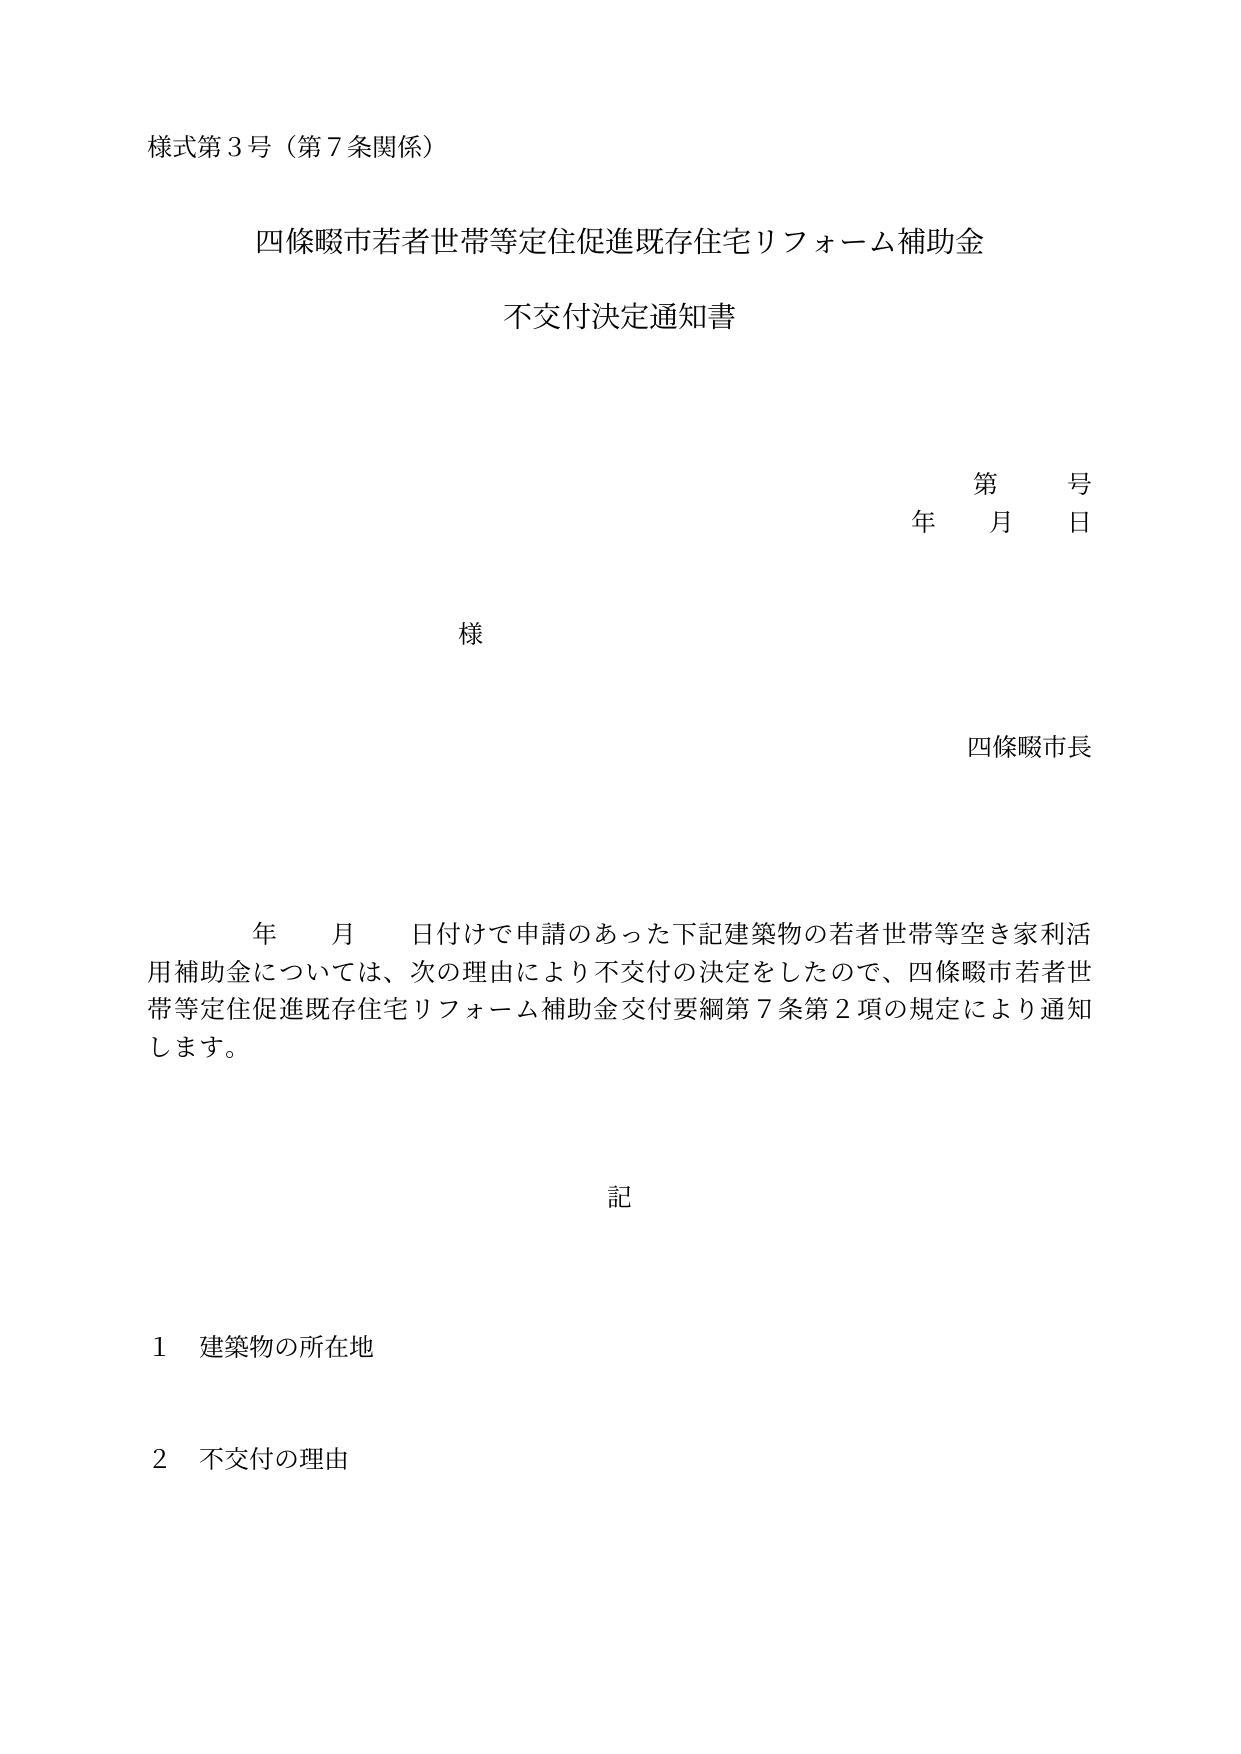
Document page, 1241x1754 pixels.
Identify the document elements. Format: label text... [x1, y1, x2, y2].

text １ 建築物の所在地 [148, 1327, 1092, 1364]
text 不交付決定通知書 [148, 277, 1092, 352]
text 様式第３号（第７条関係） [148, 127, 1092, 164]
text 第 号 [148, 464, 1092, 502]
text 年 月 日 [148, 502, 1092, 539]
text 四條畷市長 [148, 727, 1092, 764]
text 記 [148, 1177, 1092, 1214]
text 様 [148, 614, 1092, 652]
text 四條畷市若者世帯等定住促進既存住宅リフォーム補助金 [148, 202, 1092, 277]
text ２ 不交付の理由 [148, 1439, 1092, 1477]
text 年 月 日付けで申請のあった下記建築物の若者世帯等空き家利活用補助金については、次の理由により不交付の決定をしたので、四條畷市若者世帯等定住促進既存住宅リフォーム補助金交付要綱第７条第２項の規定により通知します。 [148, 914, 1092, 1064]
